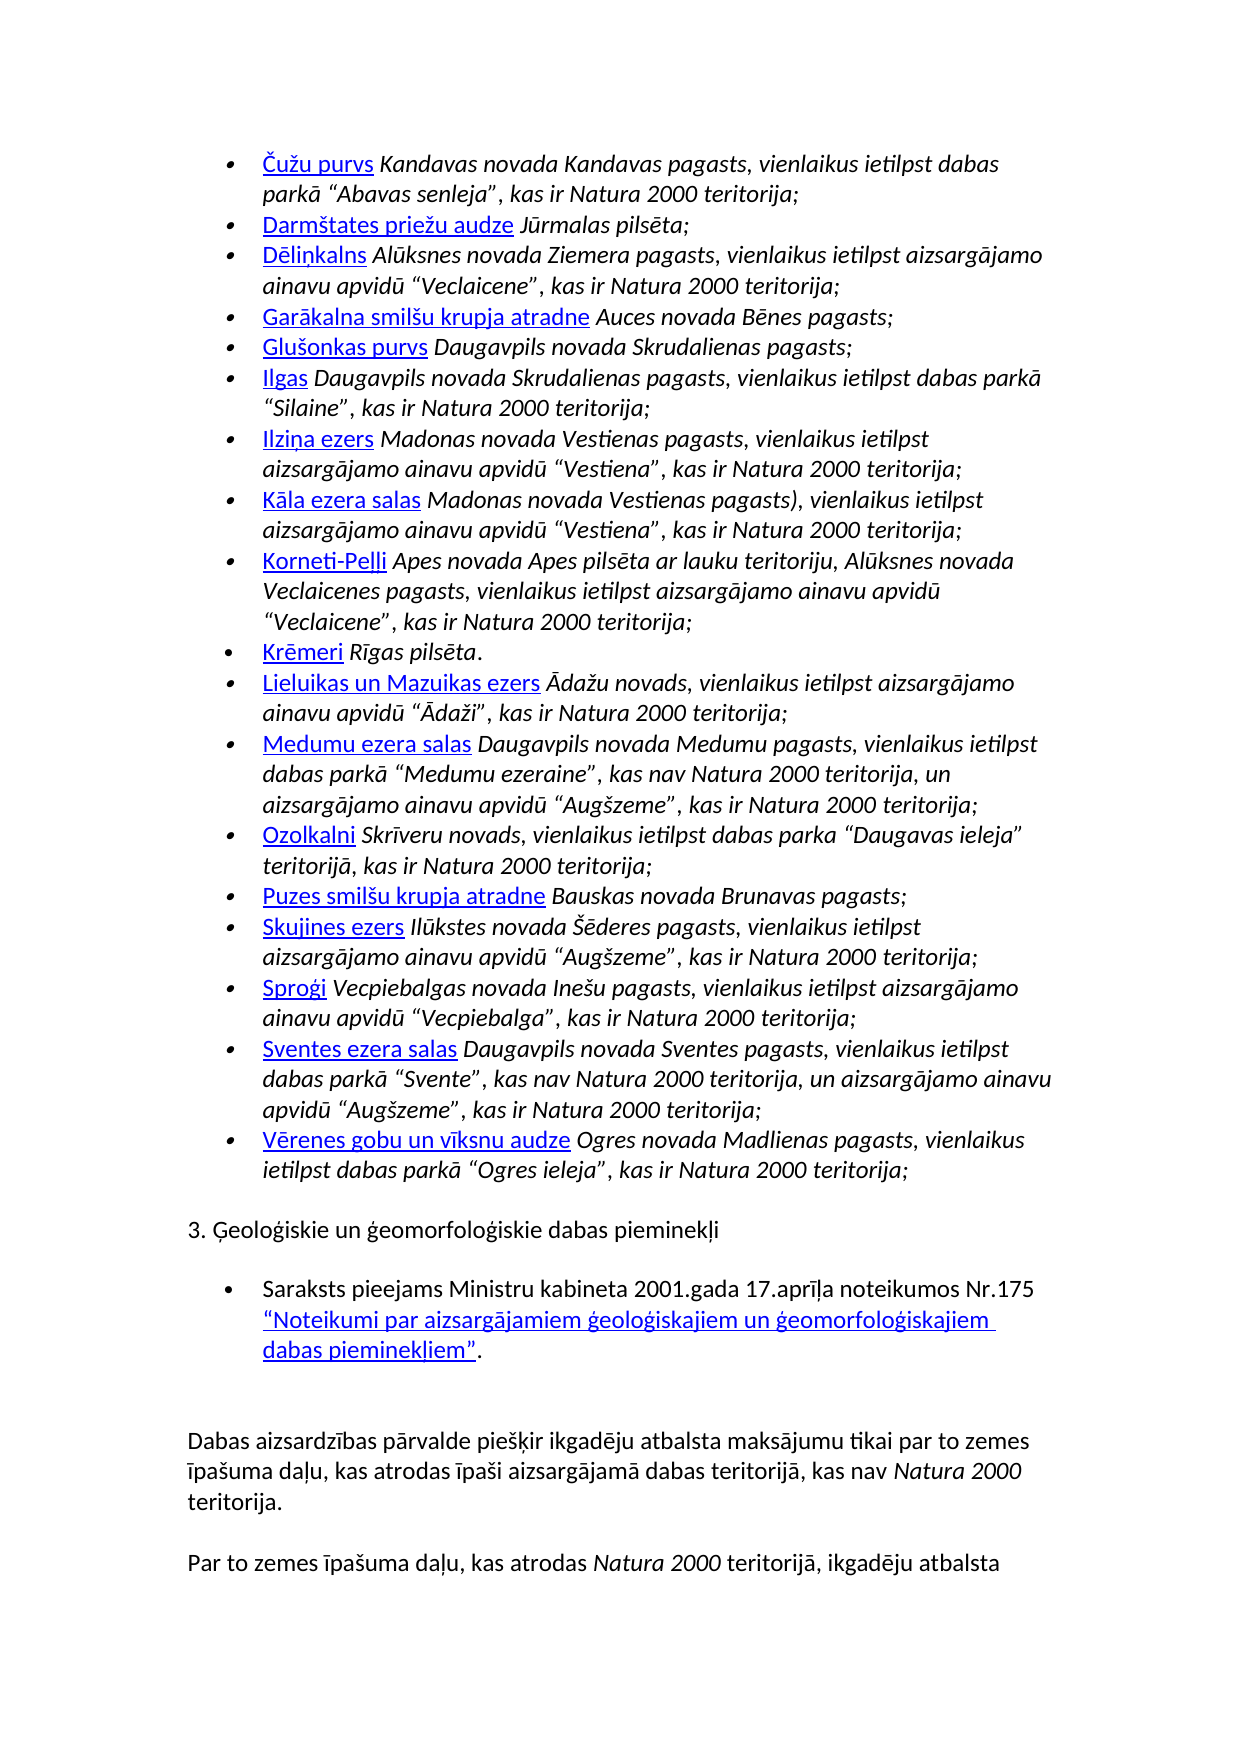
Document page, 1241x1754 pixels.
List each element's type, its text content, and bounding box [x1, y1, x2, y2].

text Dabas aizsardzības pārvalde piešķir ikgadēju atbalsta maksājumu tikai par to zemes īpašuma daļu, kas atrodas īpaši aizsargājamā dabas teritorijā, kas nav Natura 2000 teritorija. [187, 1425, 1032, 1516]
list Vērenes gobu un vīksnu audze Ogres novada Madlienas pagasts, vienlaikus ietilpst dabas parkā “Ogres ieleja”, kas ir Natura 2000 teritorija; [225, 1124, 1025, 1184]
list Ilziņa ezers Madonas novada Vestienas pagasts, vienlaikus ietilpst aizsargājamo ainavu apvidū “Vestiena”, kas ir Natura 2000 teritorija; [225, 423, 962, 484]
list Lieluikas un Mazuikas ezers Ādažu novads, vienlaikus ietilpst aizsargājamo ainavu apvidū “Ādaži”, kas ir Natura 2000 teritorija; [225, 667, 1016, 728]
text Par to zemes īpašuma daļu, kas atrodas Natura 2000 teritorijā, ikgadēju atbalsta [187, 1547, 1065, 1577]
list Skujines ezers Ilūkstes novada Šēderes pagasts, vienlaikus ietilpst aizsargājamo ainavu apvidū “Augšzeme”, kas ir Natura 2000 teritorija; [225, 911, 978, 972]
list Garākalna smilšu krupja atradne Auces novada Bēnes pagasts; [225, 301, 1065, 331]
list Ilgas Daugavpils novada Skrudalienas pagasts, vienlaikus ietilpst dabas parkā “Silaine”, kas ir Natura 2000 teritorija; [225, 362, 1043, 423]
list Čužu purvs Kandavas novada Kandavas pagasts, vienlaikus ietilpst dabas parkā “Abavas senleja”, kas ir Natura 2000 teritorija; [225, 148, 1000, 209]
list Darmštates priežu audze Jūrmalas pilsēta; [225, 209, 1065, 239]
list Glušonkas purvs Daugavpils novada Skrudalienas pagasts; [225, 331, 1065, 362]
list Puzes smilšu krupja atradne Bauskas novada Brunavas pagasts; [225, 880, 1065, 911]
list Ģeoloģiskie un ģeomorfoloģiskie dabas pieminekļi [187, 1214, 1065, 1244]
list Medumu ezera salas Daugavpils novada Medumu pagasts, vienlaikus ietilpst dabas parkā “Medumu ezeraine”, kas nav Natura 2000 teritorija, un aizsargājamo ainavu apvidū “Augšzeme”, kas ir Natura 2000 teritorija; [225, 728, 1039, 819]
list Ozolkalni Skrīveru novads, vienlaikus ietilpst dabas parka “Daugavas ieleja” teritorijā, kas ir Natura 2000 teritorija; [225, 819, 1025, 880]
list Krēmeri Rīgas pilsēta. [225, 636, 1065, 667]
list Korneti-Peļļi Apes novada Apes pilsēta ar lauku teritoriju, Alūksnes novada Veclaicenes pagasts, vienlaikus ietilpst aizsargājamo ainavu apvidū “Veclaicene”, kas ir Natura 2000 teritorija; [225, 545, 1015, 636]
list Sventes ezera salas Daugavpils novada Sventes pagasts, vienlaikus ietilpst dabas parkā “Svente”, kas nav Natura 2000 teritorija, un aizsargājamo ainavu apvidū “Augšzeme”, kas ir Natura 2000 teritorija; [225, 1033, 1052, 1124]
list Saraksts pieejams Ministru kabineta 2001.gada 17.aprīļa noteikumos Nr.175 “Noteikumi par aizsargājamiem ģeoloģiskajiem un ģeomorfoloģiskajiem dabas pieminekļiem”. [225, 1273, 1036, 1365]
list Kāla ezera salas Madonas novada Vestienas pagasts), vienlaikus ietilpst aizsargājamo ainavu apvidū “Vestiena”, kas ir Natura 2000 teritorija; [225, 484, 985, 545]
list Sproģi Vecpiebalgas novada Inešu pagasts, vienlaikus ietilpst aizsargājamo ainavu apvidū “Vecpiebalga”, kas ir Natura 2000 teritorija; [225, 972, 1020, 1033]
list Dēliņkalns Alūksnes novada Ziemera pagasts, vienlaikus ietilpst aizsargājamo ainavu apvidū “Veclaicene”, kas ir Natura 2000 teritorija; [225, 239, 1044, 301]
